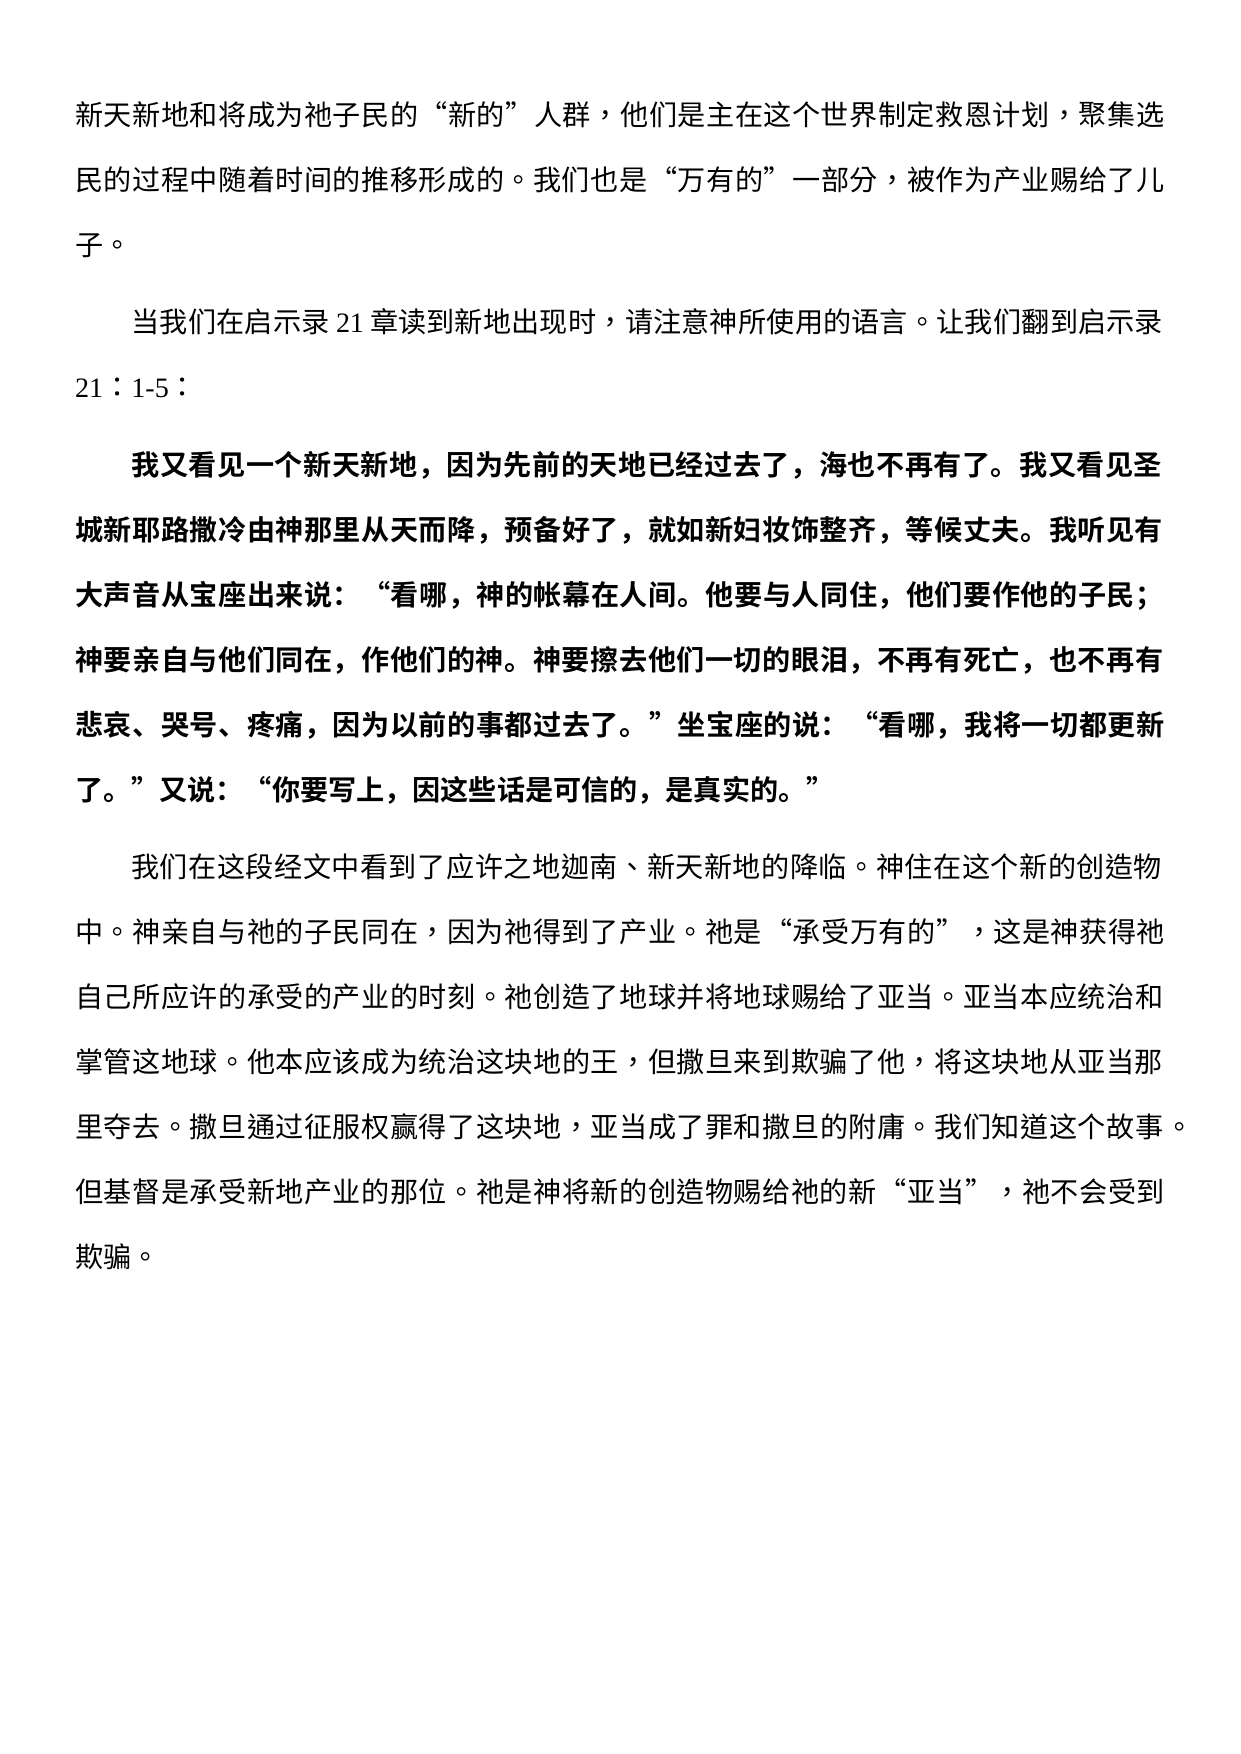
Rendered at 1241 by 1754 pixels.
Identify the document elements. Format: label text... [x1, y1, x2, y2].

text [75, 81, 1165, 276]
text 当我们在启示录21章读到新地出现时，请注意神所使用的语言。让我们翻到启示录21：1-5： [75, 288, 1165, 418]
text 我们在这段经文中看到了应许之地迦南、新天新地的降临。神住在这个新的创造物中。神亲自与祂的子民同在，因为祂得到了产业。祂是“承受万有的”，这是神获得祂自己所应许的承受的产业的时刻。祂创造了地球并将地球赐给了亚当。亚当本应统治和掌管这地球。他本应该成为统治这块地的王，但撒旦来到欺骗了他，将这块地从亚当那里夺去。撒旦通过征服权赢得了这块地，亚当成了罪和撒旦的附庸。我们知道这个故事。但基督是承受新地产业的那位。祂是神将新的创造物赐给祂的新“亚当”，祂不会受到欺骗。 [75, 833, 1165, 1288]
text 我又看见一个新天新地，因为先前的天地已经过去了，海也不再有了。我又看见圣城新耶路撒冷由神那里从天而降，预备好了，就如新妇妆饰整齐，等候丈夫。我听见有大声音从宝座出来说：“看哪，神的帐幕在人间。他要与人同住，他们要作他的子民；神要亲自与他们同在，作他们的神。神要擦去他们一切的眼泪，不再有死亡，也不再有悲哀、哭号、疼痛，因为以前的事都过去了。”坐宝座的说：“看哪，我将一切都更新了。”又说：“你要写上，因这些话是可信的，是真实的。” [75, 431, 1165, 821]
